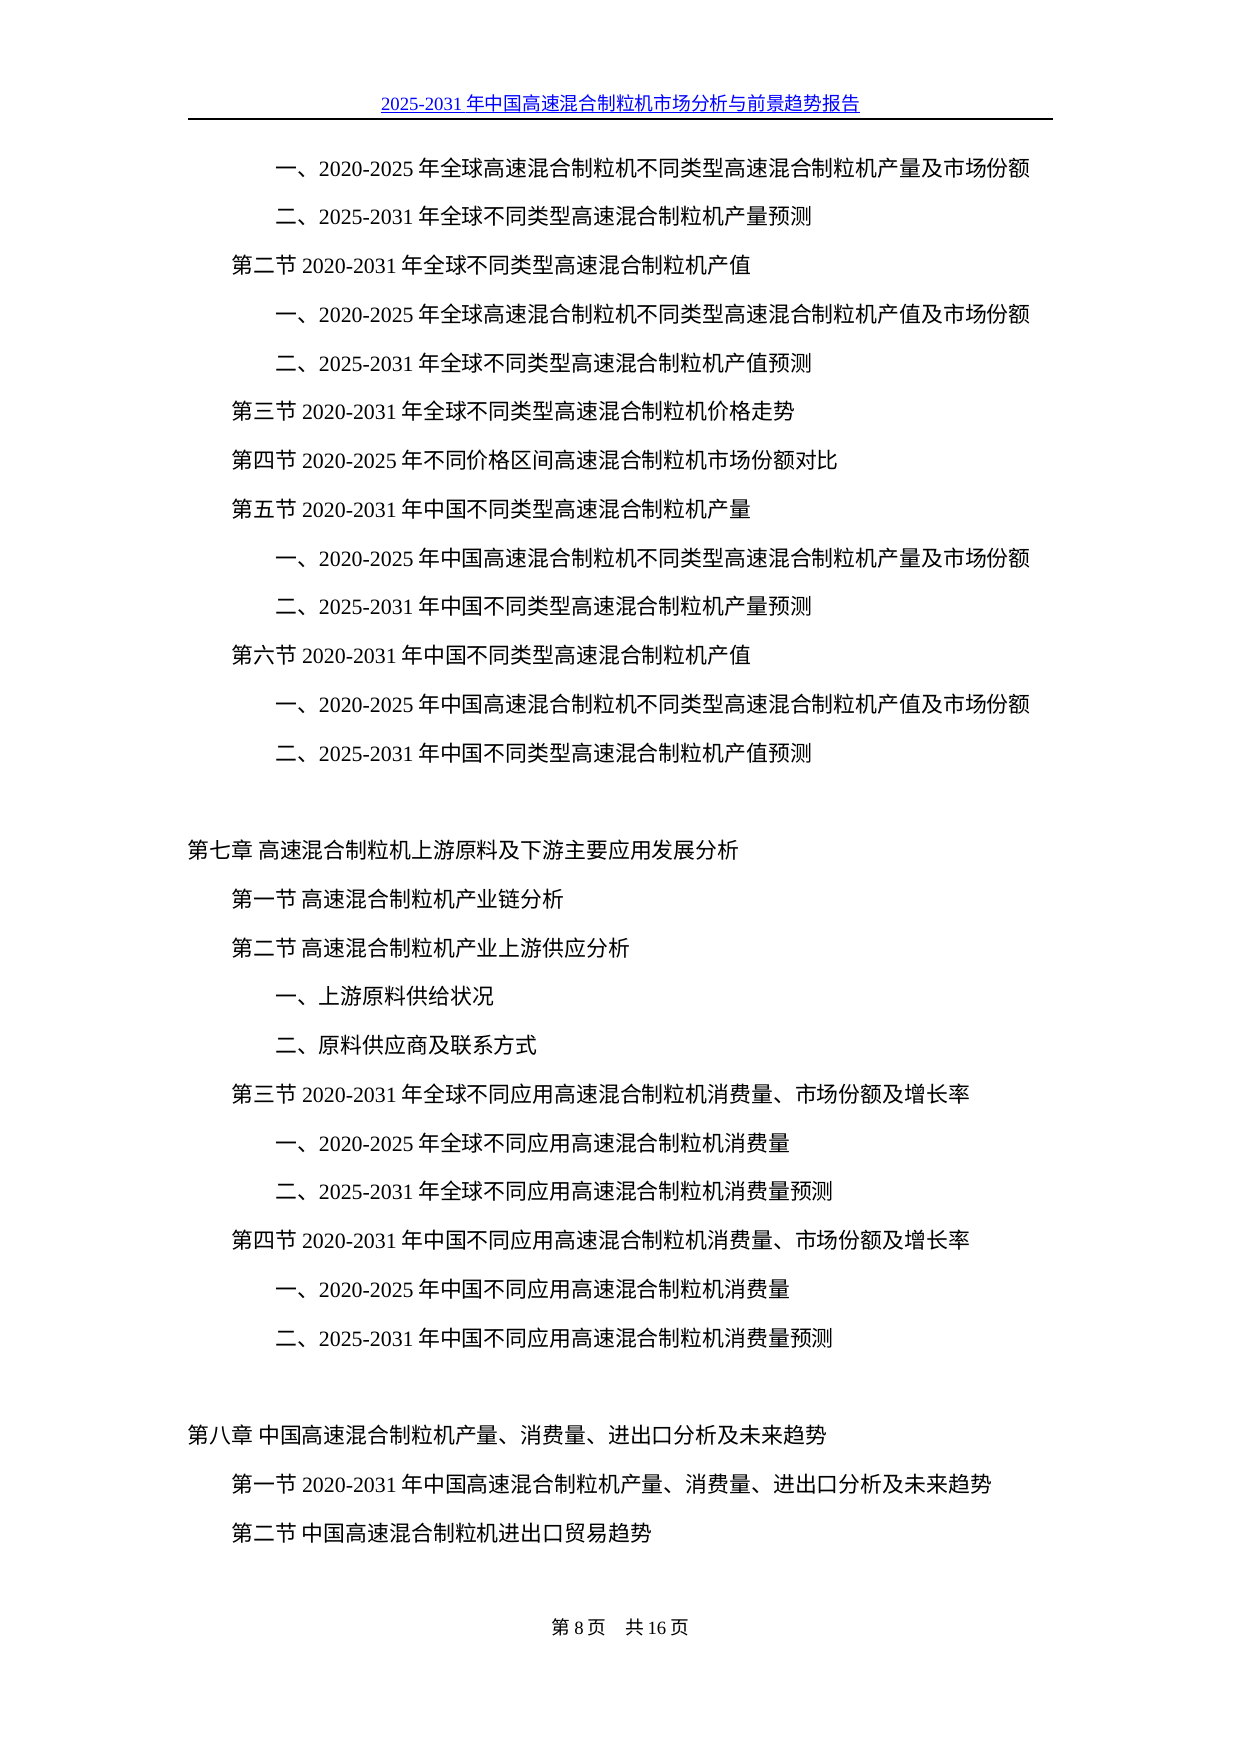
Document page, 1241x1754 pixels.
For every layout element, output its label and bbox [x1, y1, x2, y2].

text [187, 150, 1053, 1548]
